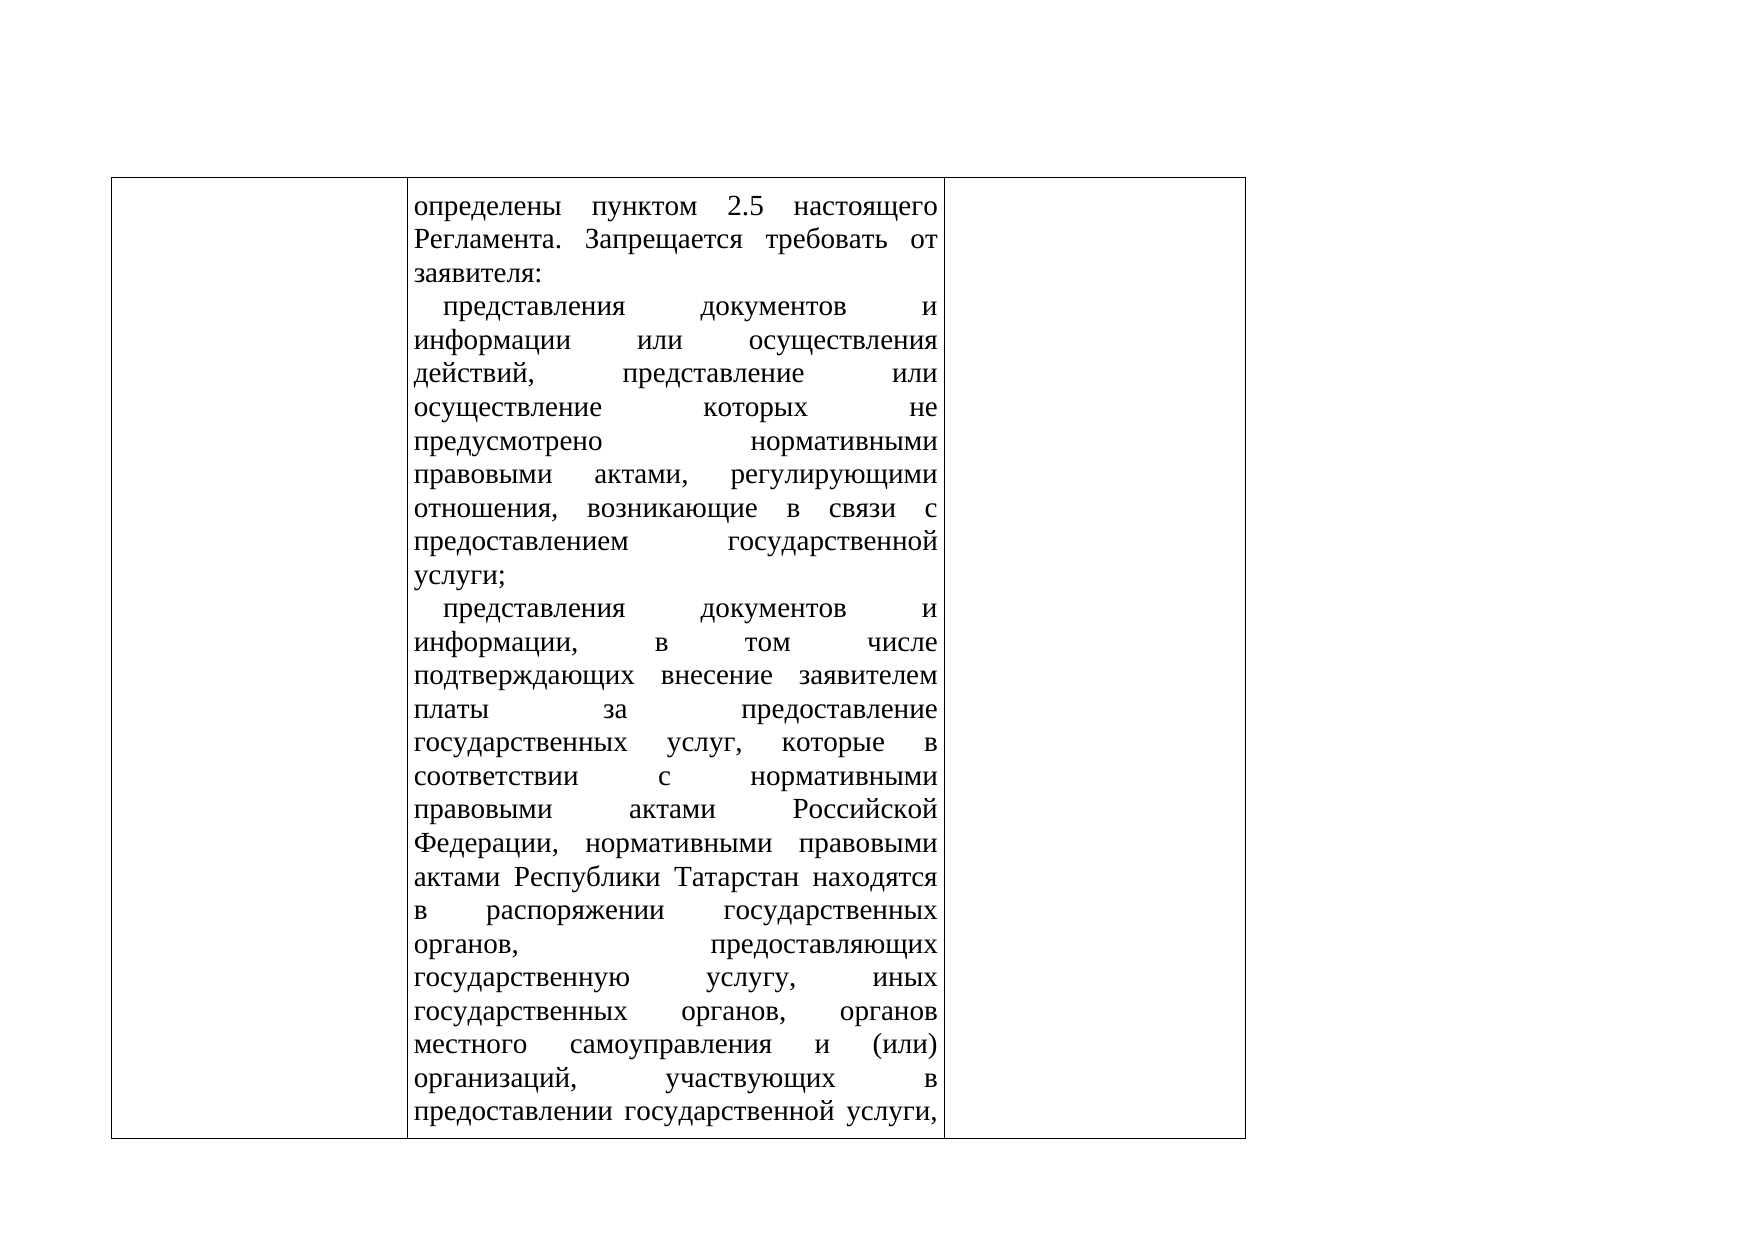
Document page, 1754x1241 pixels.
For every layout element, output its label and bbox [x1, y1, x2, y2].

table_cell [112, 178, 407, 1138]
table_cell [408, 178, 944, 1138]
table_cell [945, 178, 1245, 1138]
